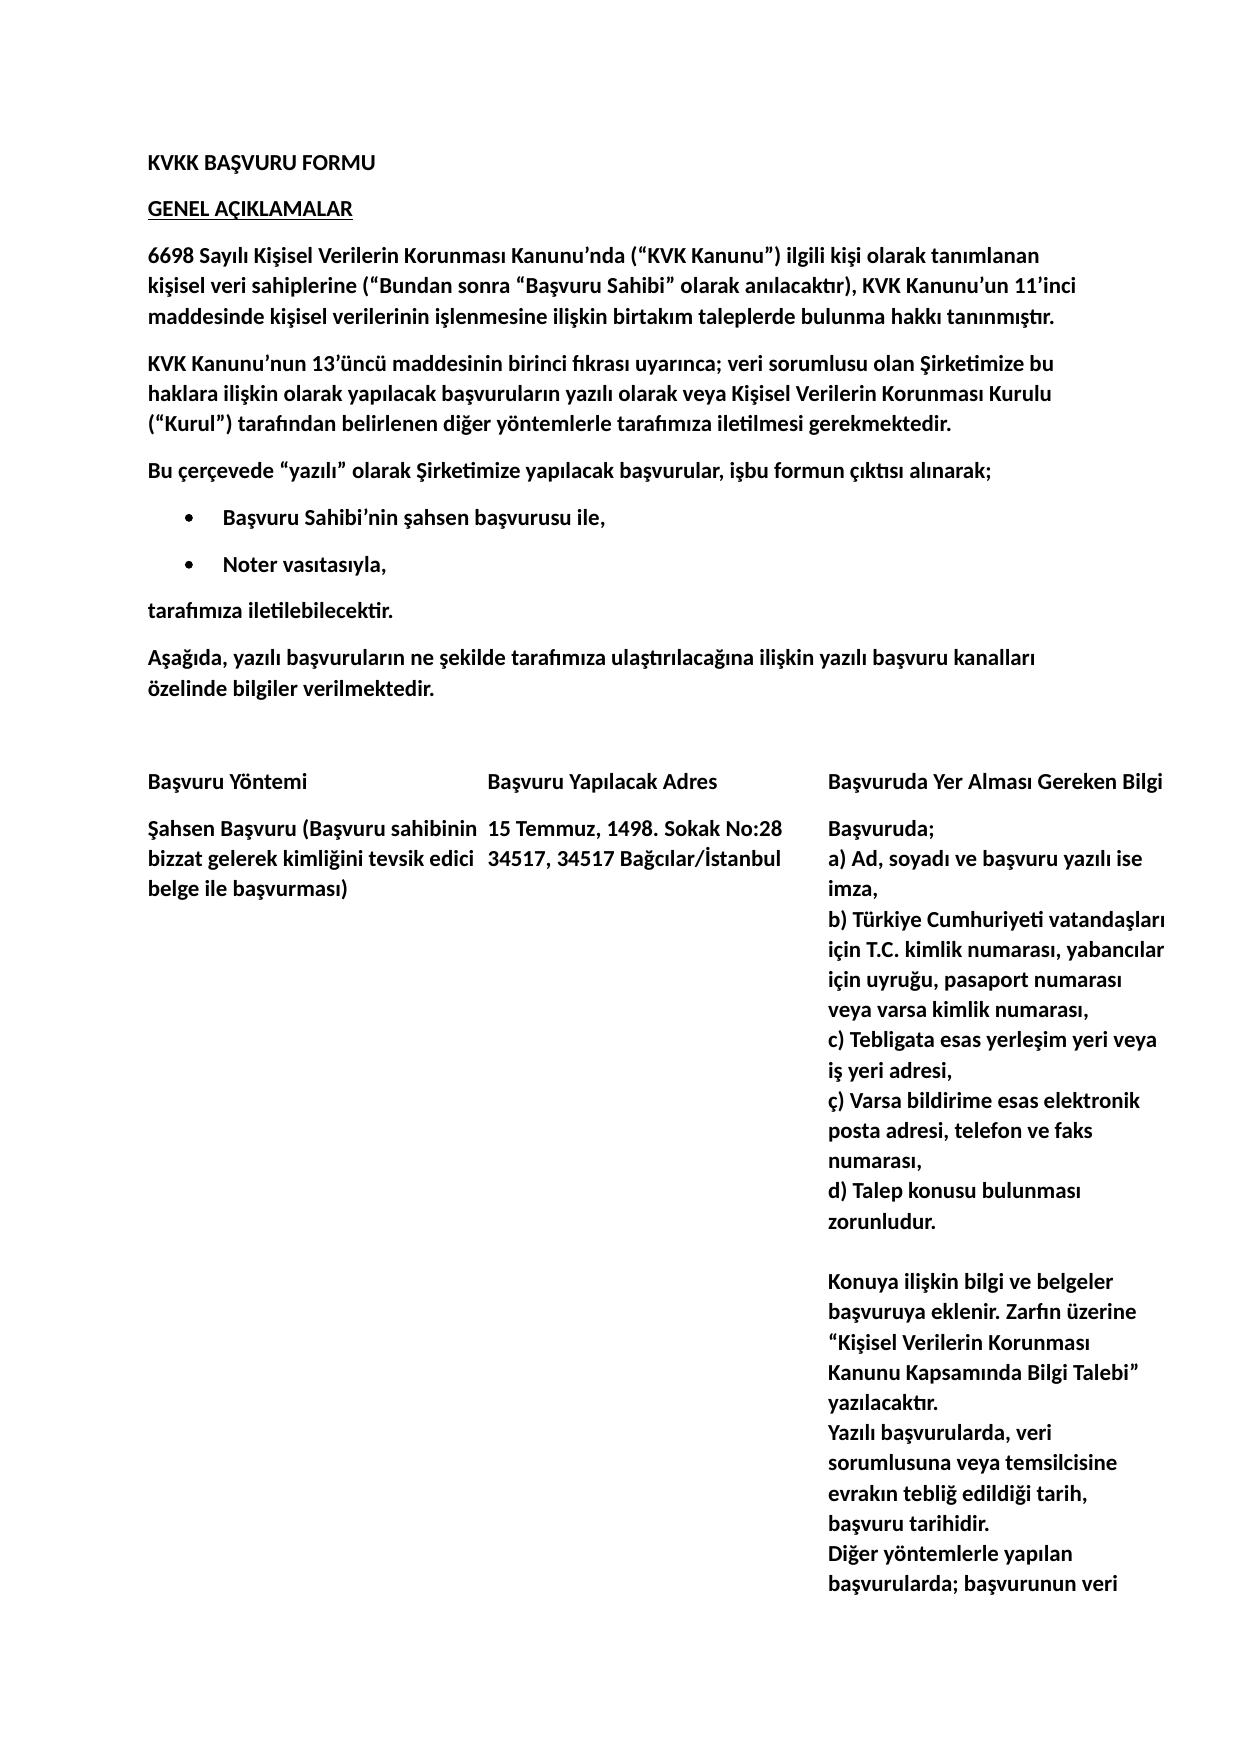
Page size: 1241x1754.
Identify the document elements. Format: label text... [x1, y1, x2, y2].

table_header Başvuruda Yer Alması Gereken Bilgi [828, 768, 1168, 814]
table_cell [488, 814, 828, 1597]
table_header Başvuru Yapılacak Adres [488, 768, 828, 814]
text GENEL AÇIKLAMALAR [148, 194, 1093, 222]
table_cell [148, 814, 487, 1597]
list Noter vasıtasıyla, [185, 550, 1093, 578]
text KVKK BAŞVURU FORMU [148, 148, 1093, 176]
list Başvuru Sahibi’nin şahsen başvurusu ile, [185, 503, 1093, 531]
text tarafımıza iletilebilecektir. [148, 597, 1093, 624]
text Bu çerçevede “yazılı” olarak Şirketimize yapılacak başvurular, işbu formun çıktısı alınarak; [148, 456, 1093, 484]
text 6698 Sayılı Kişisel Verilerin Korunması Kanunu’nda (“KVK Kanunu”) ilgili kişi olarak tanımlanan kişisel veri sahiplerine (“Bundan sonra “Başvuru Sahibi” olarak anılacaktır), KVK Kanunu’un 11’inci maddesinde kişisel verilerinin işlenmesine ilişkin birtakım taleplerde bulunma hakkı tanınmıştır. [148, 241, 1093, 330]
text KVK Kanunu’nun 13’üncü maddesinin birinci fıkrası uyarınca; veri sorumlusu olan Şirketimize bu haklara ilişkin olarak yapılacak başvuruların yazılı olarak veya Kişisel Verilerin Korunması Kurulu (“Kurul”) tarafından belirlenen diğer yöntemlerle tarafımıza iletilmesi gerekmektedir. [148, 349, 1093, 437]
table_header Başvuru Yöntemi [148, 768, 487, 814]
text Aşağıda, yazılı başvuruların ne şekilde tarafımıza ulaştırılacağına ilişkin yazılı başvuru kanalları özelinde bilgiler verilmektedir. [148, 643, 1093, 702]
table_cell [828, 814, 1168, 1597]
